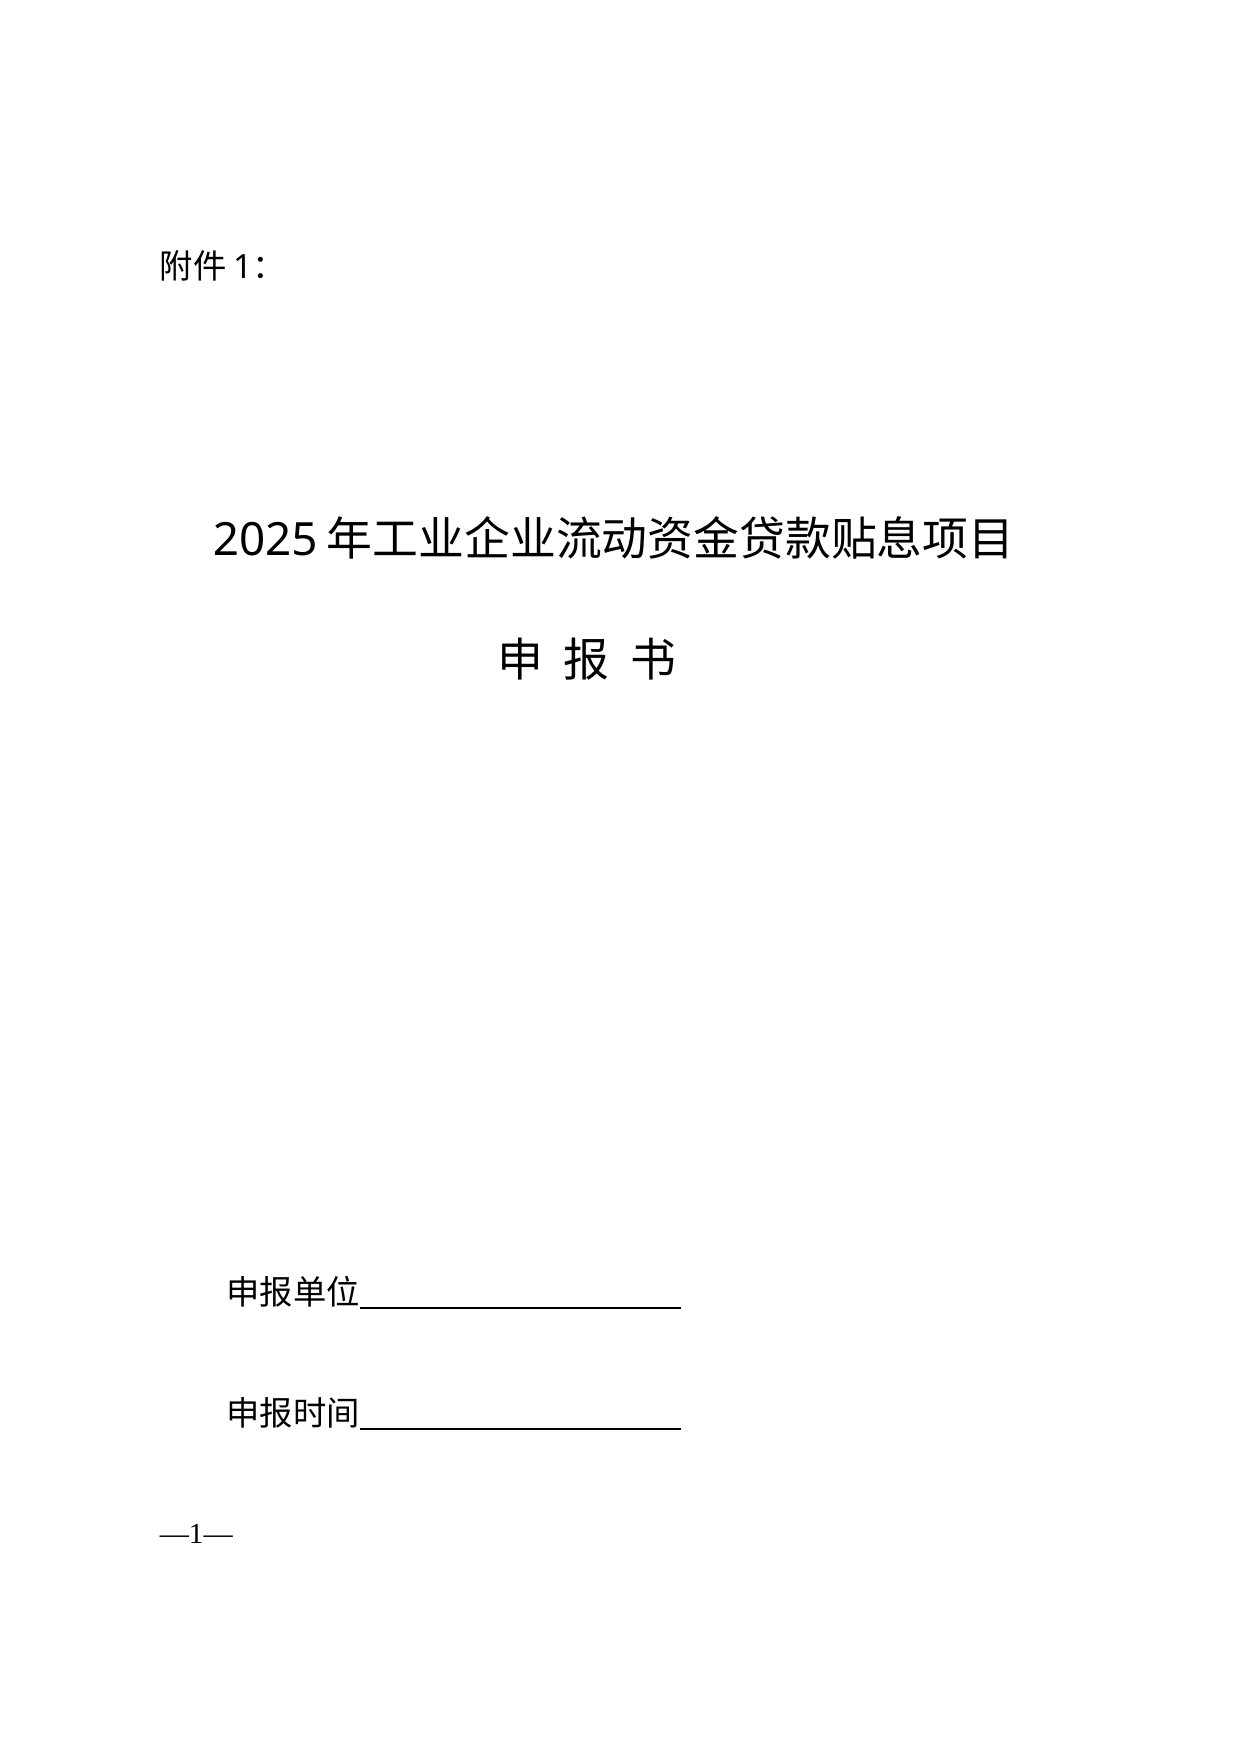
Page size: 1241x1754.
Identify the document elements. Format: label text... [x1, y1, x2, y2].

text 附件1： [159, 234, 1014, 294]
text 申报单位 [159, 1259, 1014, 1320]
text 申报时间 [159, 1380, 1014, 1441]
text 申 报 书 [159, 596, 1014, 717]
text 2025年工业企业流动资金贷款贴息项目 [159, 476, 1014, 596]
